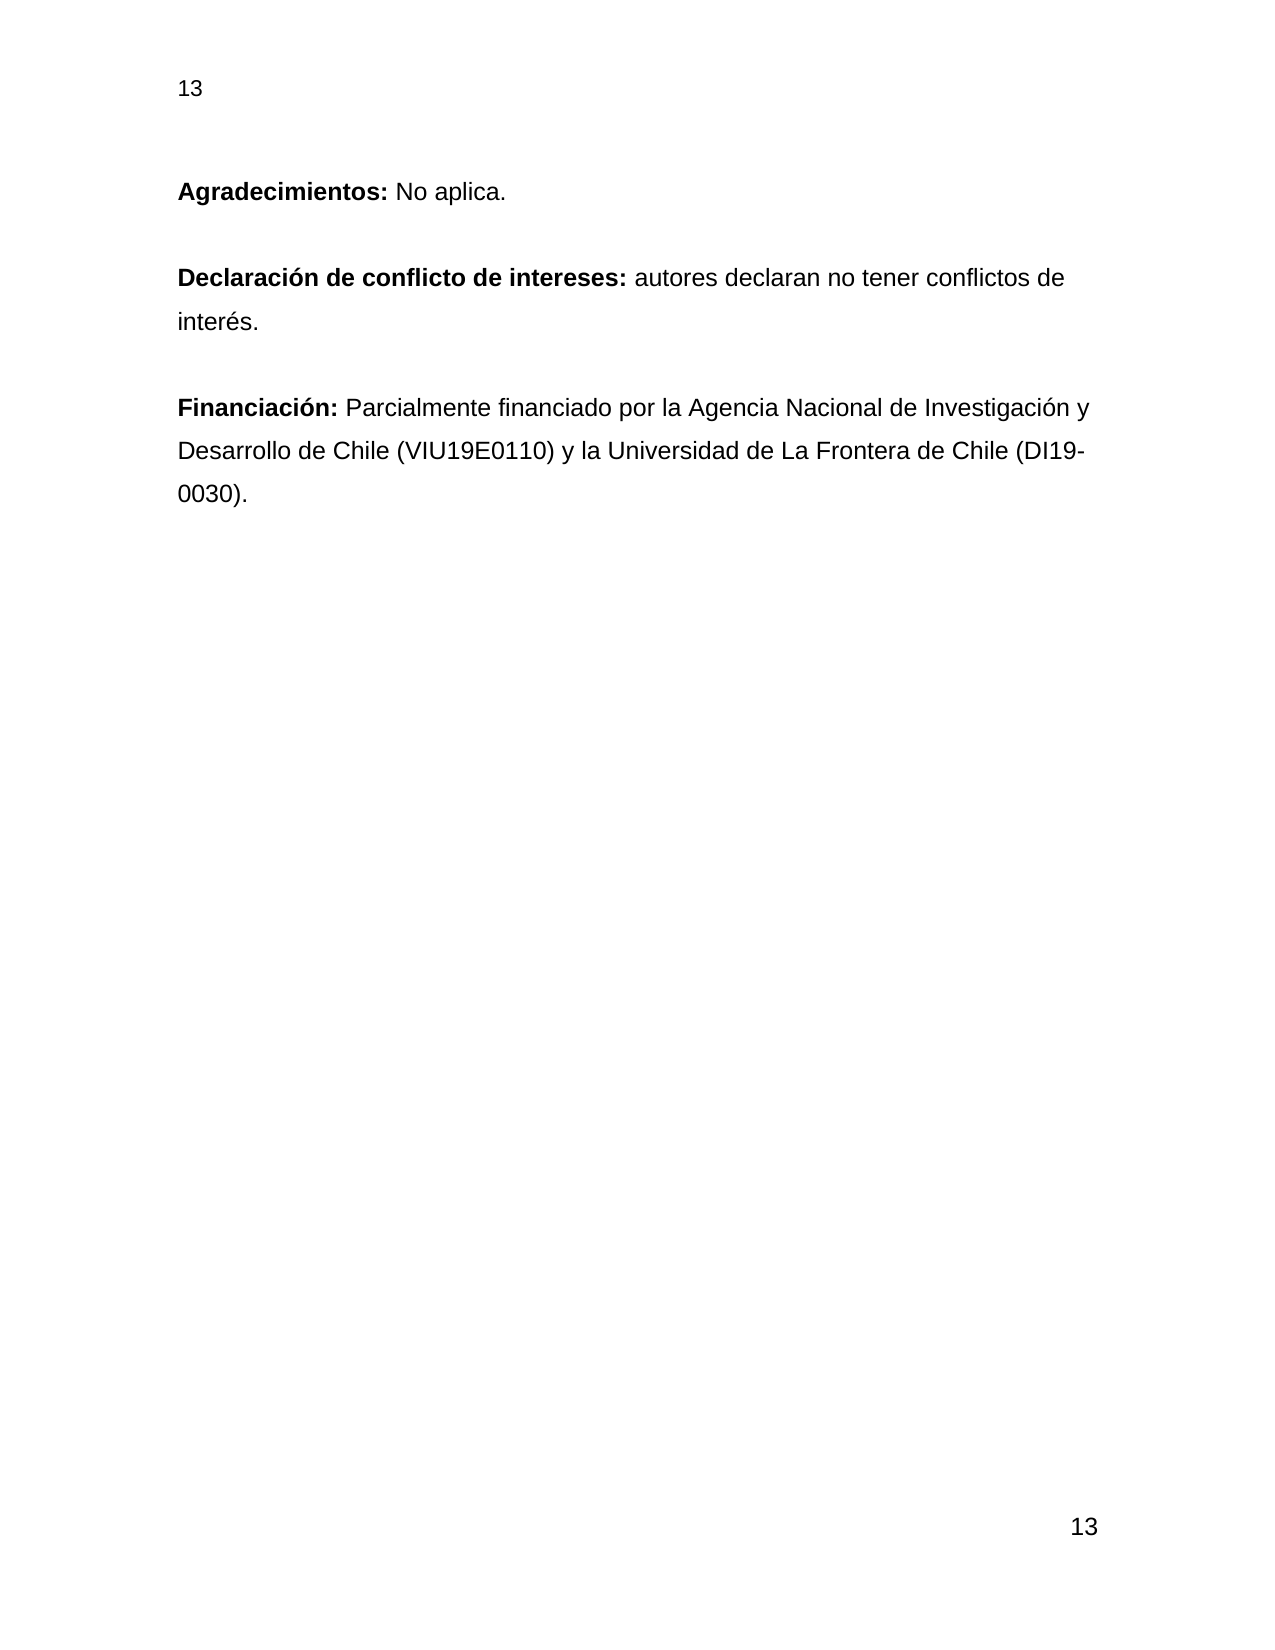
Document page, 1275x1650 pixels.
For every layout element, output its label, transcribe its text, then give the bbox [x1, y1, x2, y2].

text Financiación: Parcialmente financiado por la Agencia Nacional de Investigación y Desarrollo de Chile (VIU19E0110) y la Universidad de La Frontera de Chile (DI19-0030). [177, 393, 1098, 508]
text Declaración de conflicto de intereses: autores declaran no tener conflictos de interés. [177, 263, 1098, 335]
text Agradecimientos: No aplica. [177, 177, 1098, 206]
